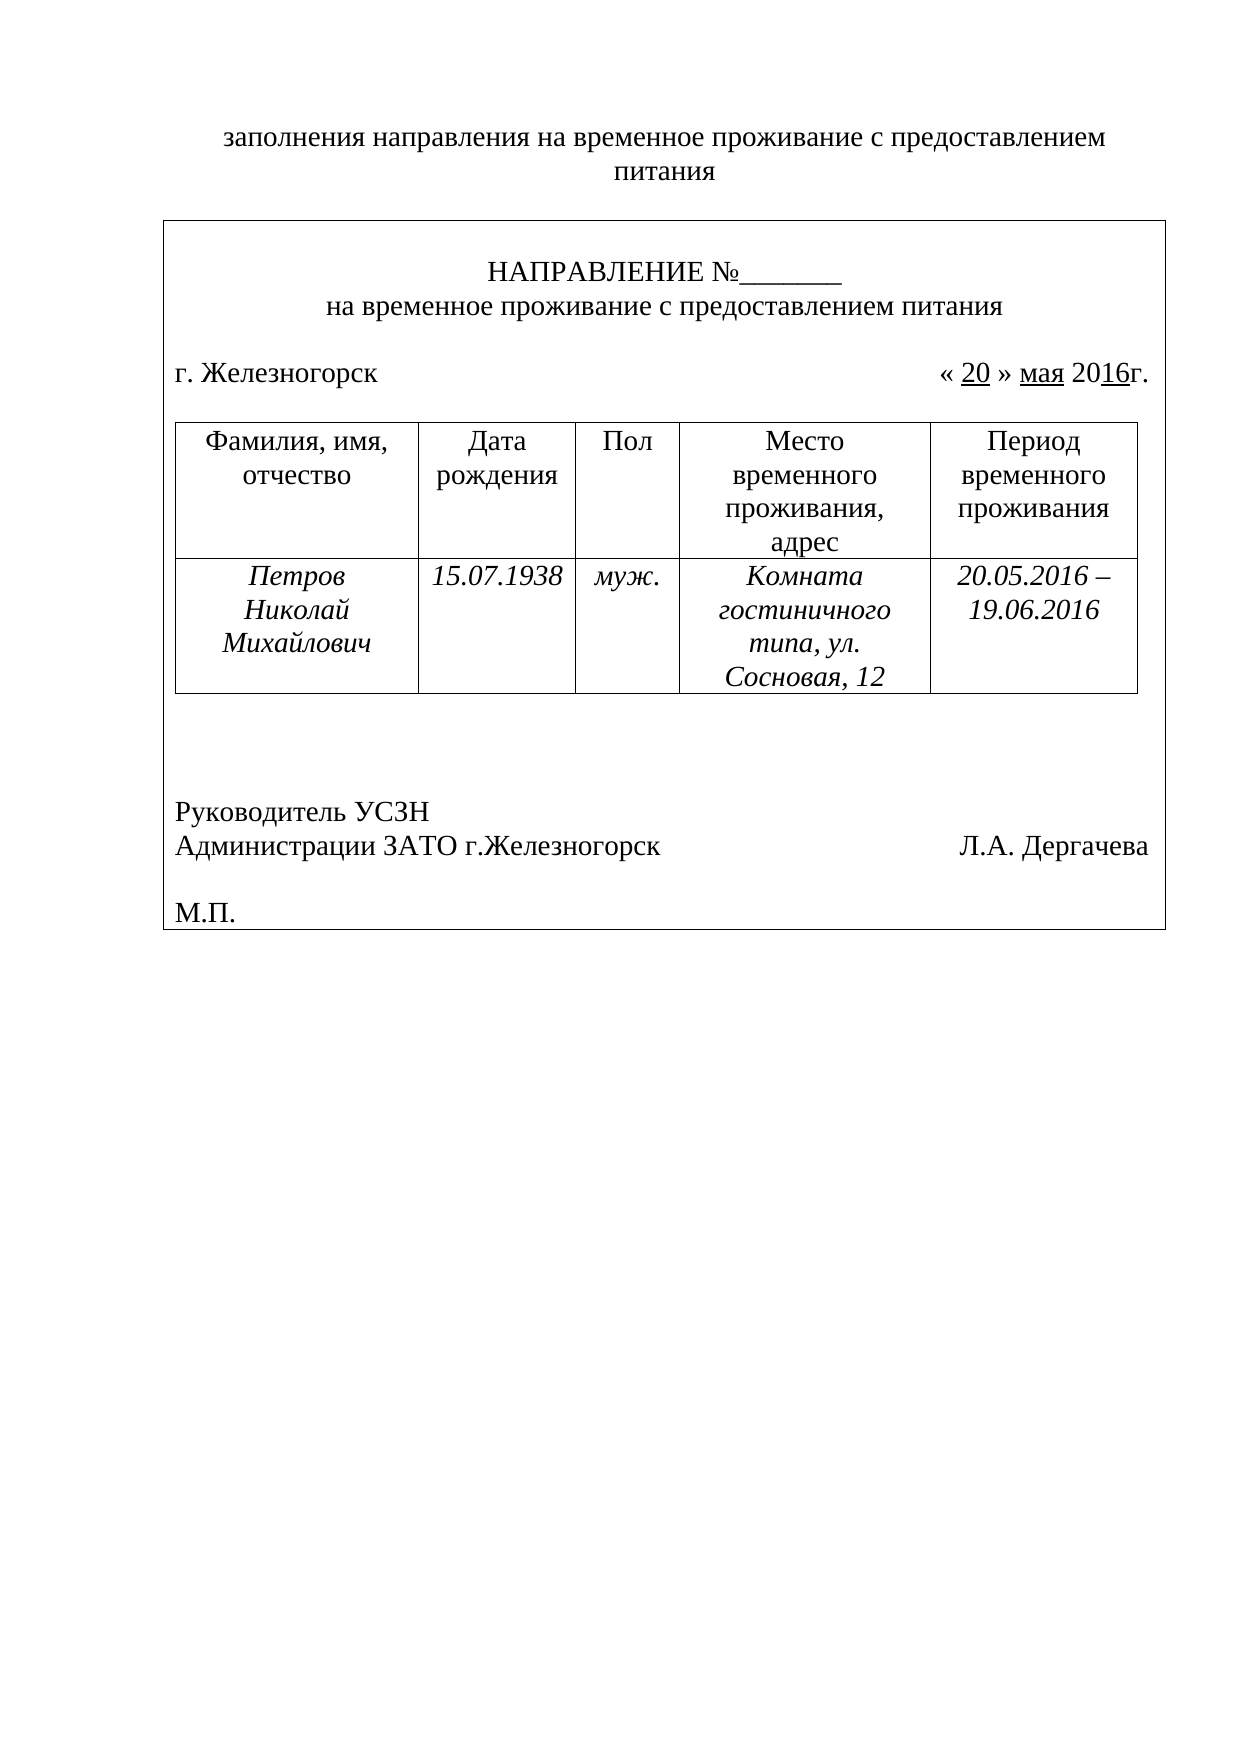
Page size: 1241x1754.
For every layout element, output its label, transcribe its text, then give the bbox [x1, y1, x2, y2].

text заполнения направления на временное проживание с предоставлением питания [177, 119, 1152, 186]
table_header НАПРАВЛЕНИЕ №_______ на временное проживание с предоставлением питания г. Железногорск « 20 » мая 2016г. Руководитель УСЗН Администрации ЗАТО г.Железногорск Л.А. Дергачева М.П. [164, 221, 1165, 928]
